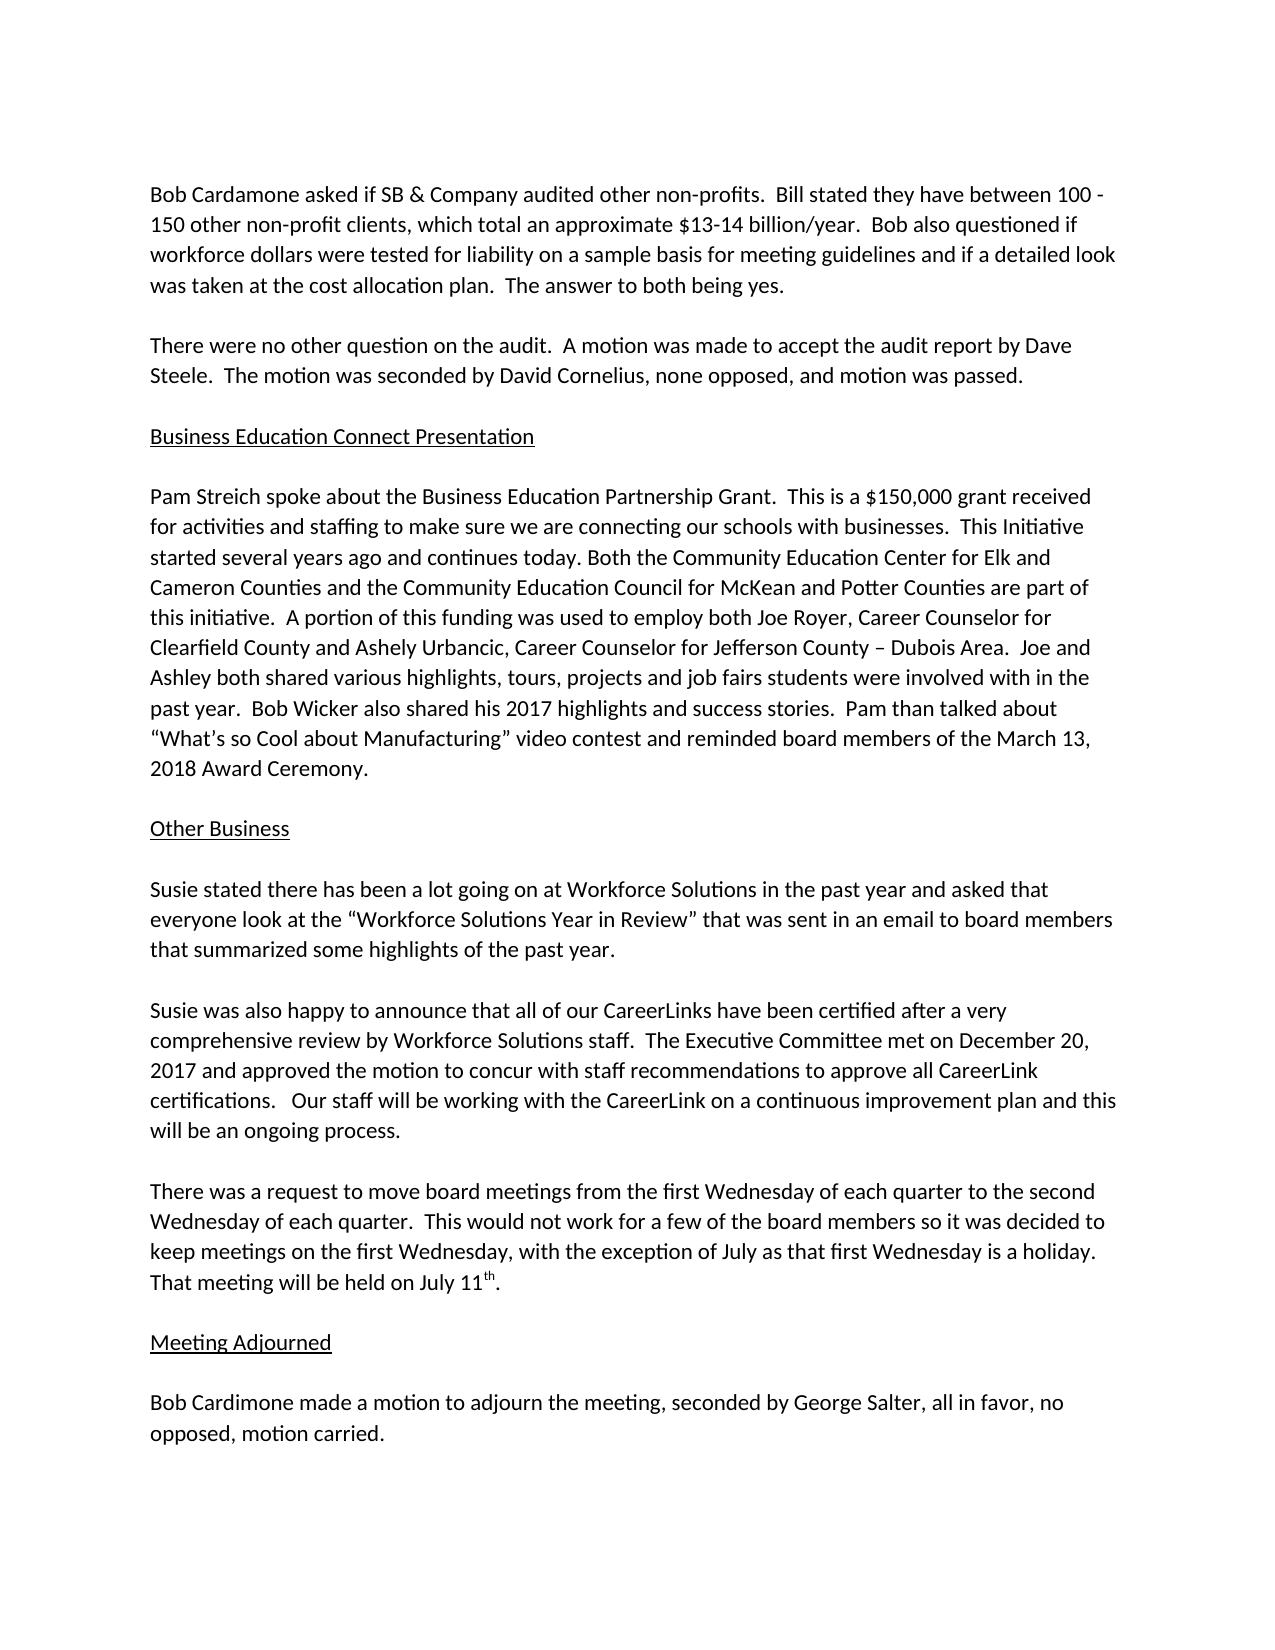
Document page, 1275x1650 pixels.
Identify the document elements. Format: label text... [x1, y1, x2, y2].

text Bob Cardimone made a motion to adjourn the meeting, seconded by George Salter, all in favor, no opposed, motion carried. [150, 1388, 1125, 1447]
text Susie stated there has been a lot going on at Workforce Solutions in the past year and asked that everyone look at the “Workforce Solutions Year in Review” that was sent in an email to board members that summarized some highlights of the past year. [150, 875, 1125, 963]
text Business Education Connect Presentation [150, 422, 1125, 450]
text Pam Streich spoke about the Business Education Partnership Grant. This is a $150,000 grant received for activities and staffing to make sure we are connecting our schools with businesses. This Initiative started several years ago and continues today. Both the Community Education Center for Elk and Cameron Counties and the Community Education Council for McKean and Potter Counties are part of this initiative. A portion of this funding was used to employ both Joe Royer, Career Counselor for Clearfield County and Ashely Urbancic, Career Counselor for Jefferson County – Dubois Area. Joe and Ashley both shared various highlights, tours, projects and job fairs students were involved with in the past year. Bob Wicker also shared his 2017 highlights and success stories. Pam than talked about “What’s so Cool about Manufacturing” video contest and reminded board members of the March 13, 2018 Award Ceremony. [150, 482, 1125, 782]
text There were no other question on the audit. A motion was made to accept the audit report by Dave Steele. The motion was seconded by David Cornelius, none opposed, and motion was passed. [150, 331, 1125, 389]
text There was a request to move board meetings from the first Wednesday of each quarter to the second Wednesday of each quarter. This would not work for a few of the board members so it was decided to keep meetings on the first Wednesday, with the exception of July as that first Wednesday is a holiday. That meeting will be held on July 11th. [150, 1177, 1125, 1296]
text Susie was also happy to announce that all of our CareerLinks have been certified after a very comprehensive review by Workforce Solutions staff. The Executive Committee met on December 20, 2017 and approved the motion to concur with staff recommendations to approve all CareerLink certifications. Our staff will be working with the CareerLink on a continuous improvement plan and this will be an ongoing process. [150, 996, 1125, 1145]
text Other Business [150, 814, 1125, 843]
text Meeting Adjourned [150, 1328, 1125, 1356]
text Bob Cardamone asked if SB & Company audited other non-profits. Bill stated they have between 100 -150 other non-profit clients, which total an approximate $13-14 billion/year. Bob also questioned if workforce dollars were tested for liability on a sample basis for meeting guidelines and if a detailed look was taken at the cost allocation plan. The answer to both being yes. [150, 180, 1125, 299]
